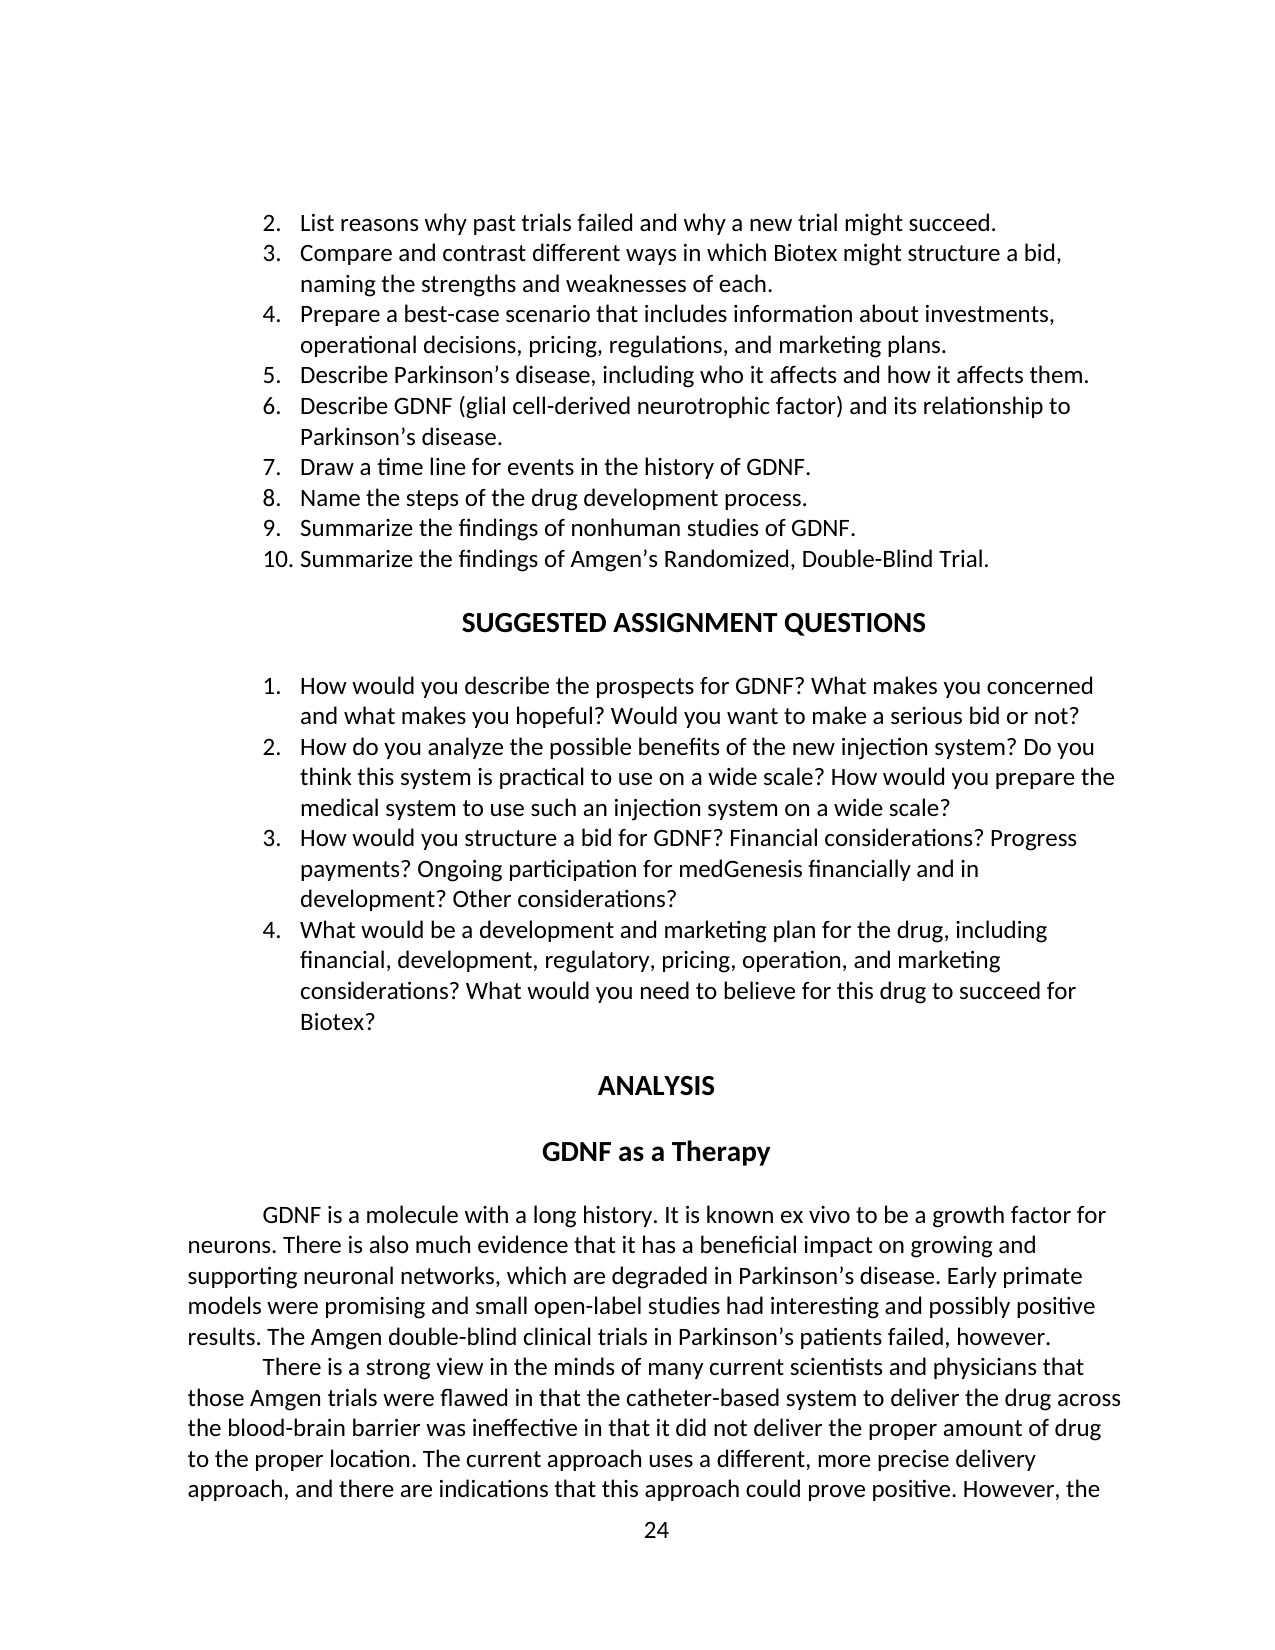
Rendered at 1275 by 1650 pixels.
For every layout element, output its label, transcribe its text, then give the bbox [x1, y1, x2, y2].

text GDNF is a molecule with a long history. It is known ex vivo to be a growth factor for neurons. There is also much evidence that it has a beneficial impact on growing and supporting neuronal networks, which are degraded in Parkinson’s disease. Early primate models were promising and small open-label studies had interesting and possibly positive results. The Amgen double-blind clinical trials in Parkinson’s patients failed, however. [187, 1199, 1125, 1352]
subtitle Suggested Assignment Questions [187, 604, 1125, 639]
list Prepare a best-case scenario that includes information about investments, operational decisions, pricing, regulations, and marketing plans. [262, 298, 1125, 359]
list What would be a development and marketing plan for the drug, including financial, development, regulatory, pricing, operation, and marketing considerations? What would you need to believe for this drug to succeed for Biotex? [262, 914, 1125, 1036]
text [187, 1352, 1125, 1504]
list Draw a time line for events in the history of GDNF. [262, 451, 1125, 482]
list How do you analyze the possible benefits of the new injection system? Do you think this system is practical to use on a wide scale? How would you prepare the medical system to use such an injection system on a wide scale? [262, 731, 1125, 822]
list How would you describe the prospects for GDNF? What makes you concerned and what makes you hopeful? Would you want to make a serious bid or not? [262, 670, 1125, 731]
list How would you structure a bid for GDNF? Financial considerations? Progress payments? Ongoing participation for medGenesis financially and in development? Other considerations? [262, 822, 1125, 914]
list List reasons why past trials failed and why a new trial might succeed. [262, 207, 1125, 237]
list Compare and contrast different ways in which Biotex might structure a bid, naming the strengths and weaknesses of each. [262, 237, 1125, 298]
subtitle GDNF as a Therapy [187, 1133, 1125, 1168]
subtitle Analysis [187, 1067, 1125, 1102]
list Summarize the findings of Amgen’s Randomized, Double-Blind Trial. [262, 543, 1125, 573]
list Describe GDNF (glial cell-derived neurotrophic factor) and its relationship to Parkinson’s disease. [262, 390, 1125, 451]
list Summarize the findings of nonhuman studies of GDNF. [262, 512, 1125, 543]
list Name the steps of the drug development process. [262, 482, 1125, 512]
list Describe Parkinson’s disease, including who it affects and how it affects them. [262, 359, 1125, 390]
